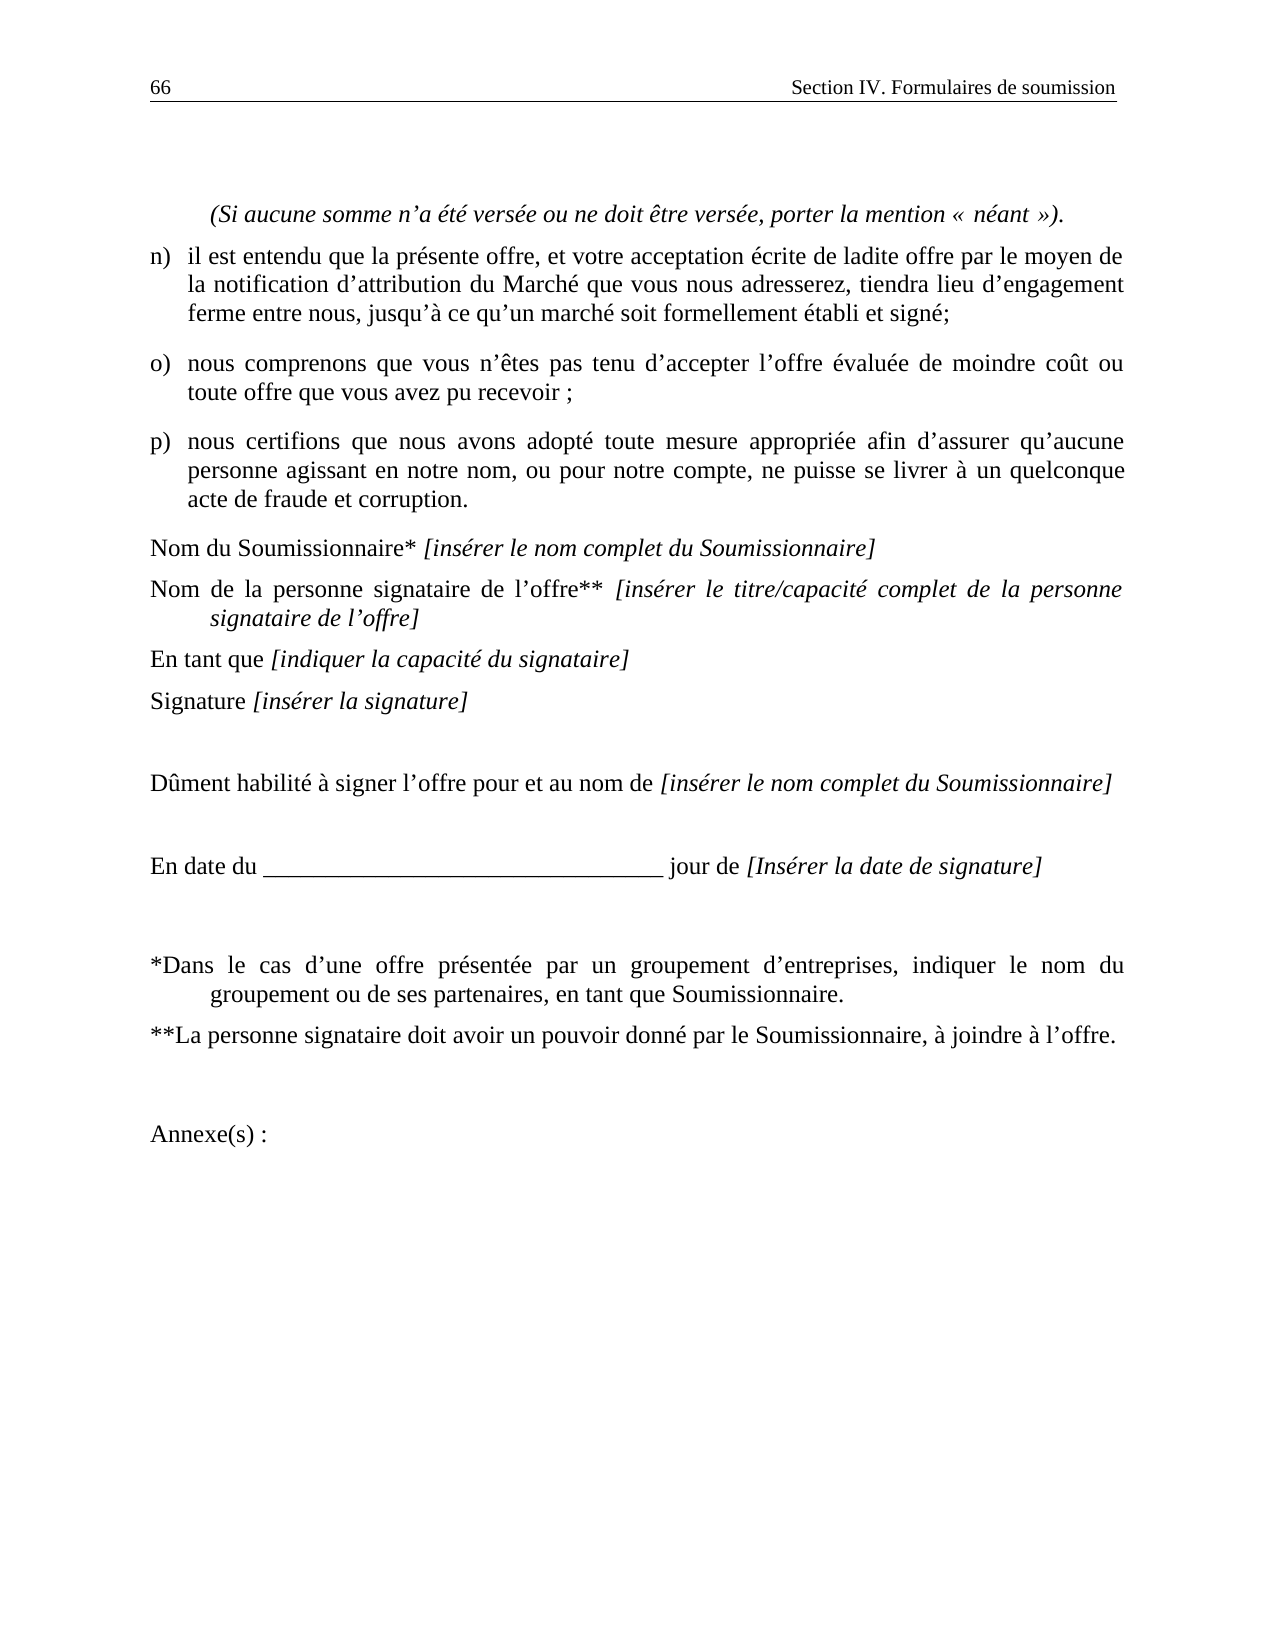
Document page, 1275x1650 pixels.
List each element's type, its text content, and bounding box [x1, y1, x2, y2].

text Nom du Soumissionnaire* [insérer le nom complet du Soumissionnaire] [150, 533, 1125, 562]
text Nom de la personne signataire de l’offre** [insérer le titre/capacité complet de la personne signataire de l’offre] [150, 574, 1125, 632]
text *Dans le cas d’une offre présentée par un groupement d’entreprises, indiquer le nom du groupement ou de ses partenaires, en tant que Soumissionnaire. [150, 950, 1125, 1007]
text **La personne signataire doit avoir un pouvoir donné par le Soumissionnaire, à joindre à l’offre. [150, 1020, 1125, 1049]
text n) il est entendu que la présente offre, et votre acceptation écrite de ladite offre par le moyen de la notification d’attribution du Marché que vous nous adresserez, tiendra lieu d’engagement ferme entre nous, jusqu’à ce qu’un marché soit formellement établi et signé; [150, 241, 1125, 327]
text En tant que [indiquer la capacité du signataire] [150, 644, 1125, 673]
text Signature [insérer la signature] [150, 686, 1125, 714]
text (Si aucune somme n’a été versée ou ne doit être versée, porter la mention « néant »). [150, 199, 1125, 228]
text o) nous comprenons que vous n’êtes pas tenu d’accepter l’offre évaluée de moindre coût ou toute offre que vous avez pu recevoir ; [150, 348, 1125, 405]
text p) nous certifions que nous avons adopté toute mesure appropriée afin d’assurer qu’aucune personne agissant en notre nom, ou pour notre compte, ne puisse se livrer à un quelconque acte de fraude et corruption. [150, 426, 1125, 512]
text Annexe(s) : [150, 1119, 1125, 1148]
text En date du ________________________________ jour de [Insérer la date de signature] [150, 851, 1125, 879]
text Dûment habilité à signer l’offre pour et au nom de [insérer le nom complet du Soumissionnaire] [150, 768, 1125, 797]
